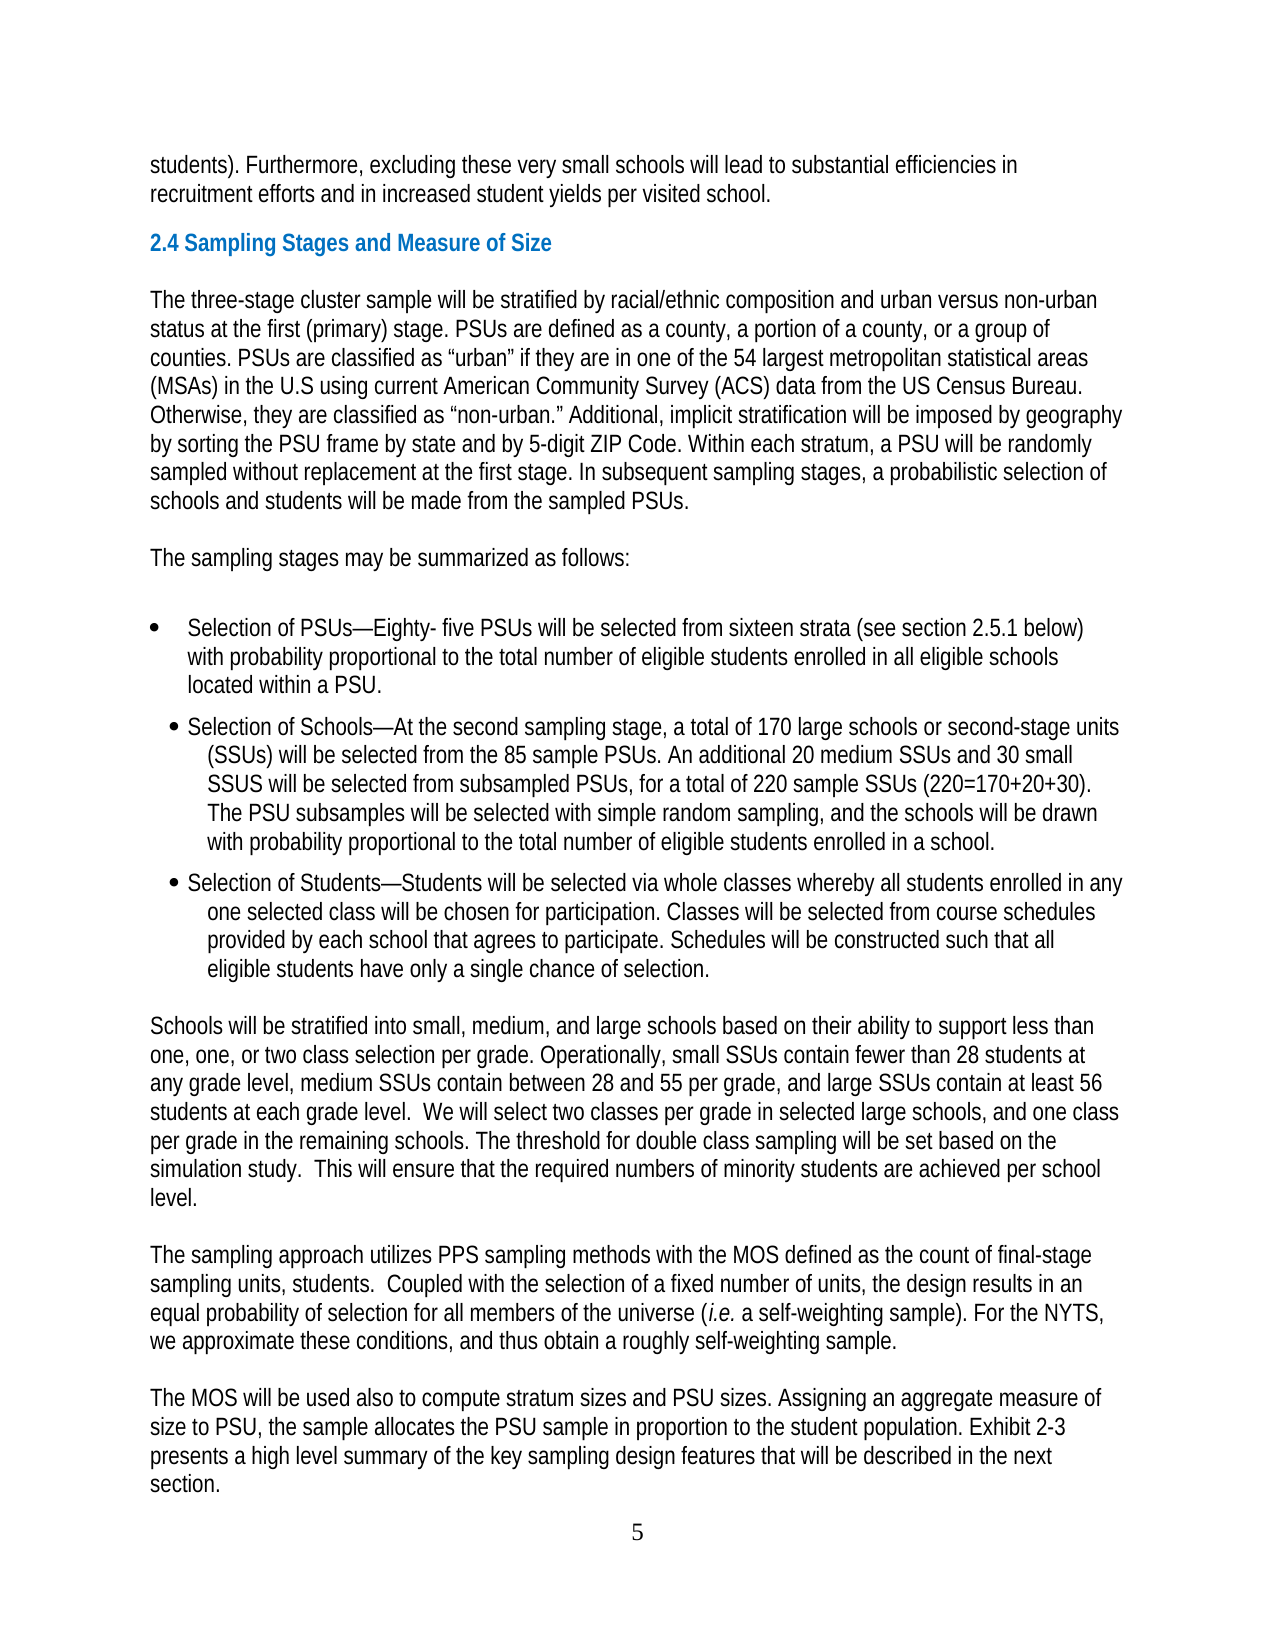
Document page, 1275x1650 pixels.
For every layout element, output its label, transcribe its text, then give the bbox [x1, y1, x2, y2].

text The sampling approach utilizes PPS sampling methods with the MOS defined as the count of final-stage sampling units, students. Coupled with the selection of a fixed number of units, the design results in an equal probability of selection for all members of the universe (i.e. a self-weighting sample). For the NYTS, we approximate these conditions, and thus obtain a roughly self-weighting sample. [150, 1240, 1125, 1355]
list Selection of Students—Students will be selected via whole classes whereby all students enrolled in any one selected class will be chosen for participation. Classes will be selected from course schedules provided by each school that agrees to participate. Schedules will be constructed such that all eligible students have only a single chance of selection. [169, 868, 1125, 982]
list Selection of Schools—At the second sampling stage, a total of 170 large schools or second-stage units (SSUs) will be selected from the 85 sample PSUs. An additional 20 medium SSUs and 30 small SSUS will be selected from subsampled PSUs, for a total of 220 sample SSUs (220=170+20+30). The PSU subsamples will be selected with simple random sampling, and the schools will be drawn with probability proportional to the total number of eligible students enrolled in a school. [169, 712, 1125, 855]
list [150, 150, 1125, 207]
text Schools will be stratified into small, medium, and large schools based on their ability to support less than one, one, or two class selection per grade. Operationally, small SSUs contain fewer than 28 students at any grade level, medium SSUs contain between 28 and 55 per grade, and large SSUs contain at least 56 students at each grade level. We will select two classes per grade in selected large schools, and one class per grade in the remaining schools. The threshold for double class sampling will be set based on the simulation study. This will ensure that the required numbers of minority students are achieved per school level. [150, 1011, 1125, 1212]
text The sampling stages may be summarized as follows: [150, 543, 1125, 572]
text The MOS will be used also to compute stratum sizes and PSU sizes. Assigning an aggregate measure of size to PSU, the sample allocates the PSU sample in proportion to the student population. Exhibit 2-3 presents a high level summary of the key sampling design features that will be described in the next section. [150, 1383, 1125, 1498]
text The three-stage cluster sample will be stratified by racial/ethnic composition and urban versus non-urban status at the first (primary) stage. PSUs are defined as a county, a portion of a county, or a group of counties. PSUs are classified as “urban” if they are in one of the 54 largest metropolitan statistical areas (MSAs) in the U.S using current American Community Survey (ACS) data from the US Census Bureau. Otherwise, they are classified as “non-urban.” Additional, implicit stratification will be imposed by geography by sorting the PSU frame by state and by 5-digit ZIP Code. Within each stratum, a PSU will be randomly sampled without replacement at the first stage. In subsequent sampling stages, a probabilistic selection of schools and students will be made from the sampled PSUs. [150, 285, 1125, 514]
list Selection of PSUs—Eighty- five PSUs will be selected from sixteen strata (see section 2.5.1 below) with probability proportional to the total number of eligible students enrolled in all eligible schools located within a PSU. [150, 613, 1125, 699]
subtitle 2.4 Sampling Stages and Measure of Size [150, 228, 1125, 257]
